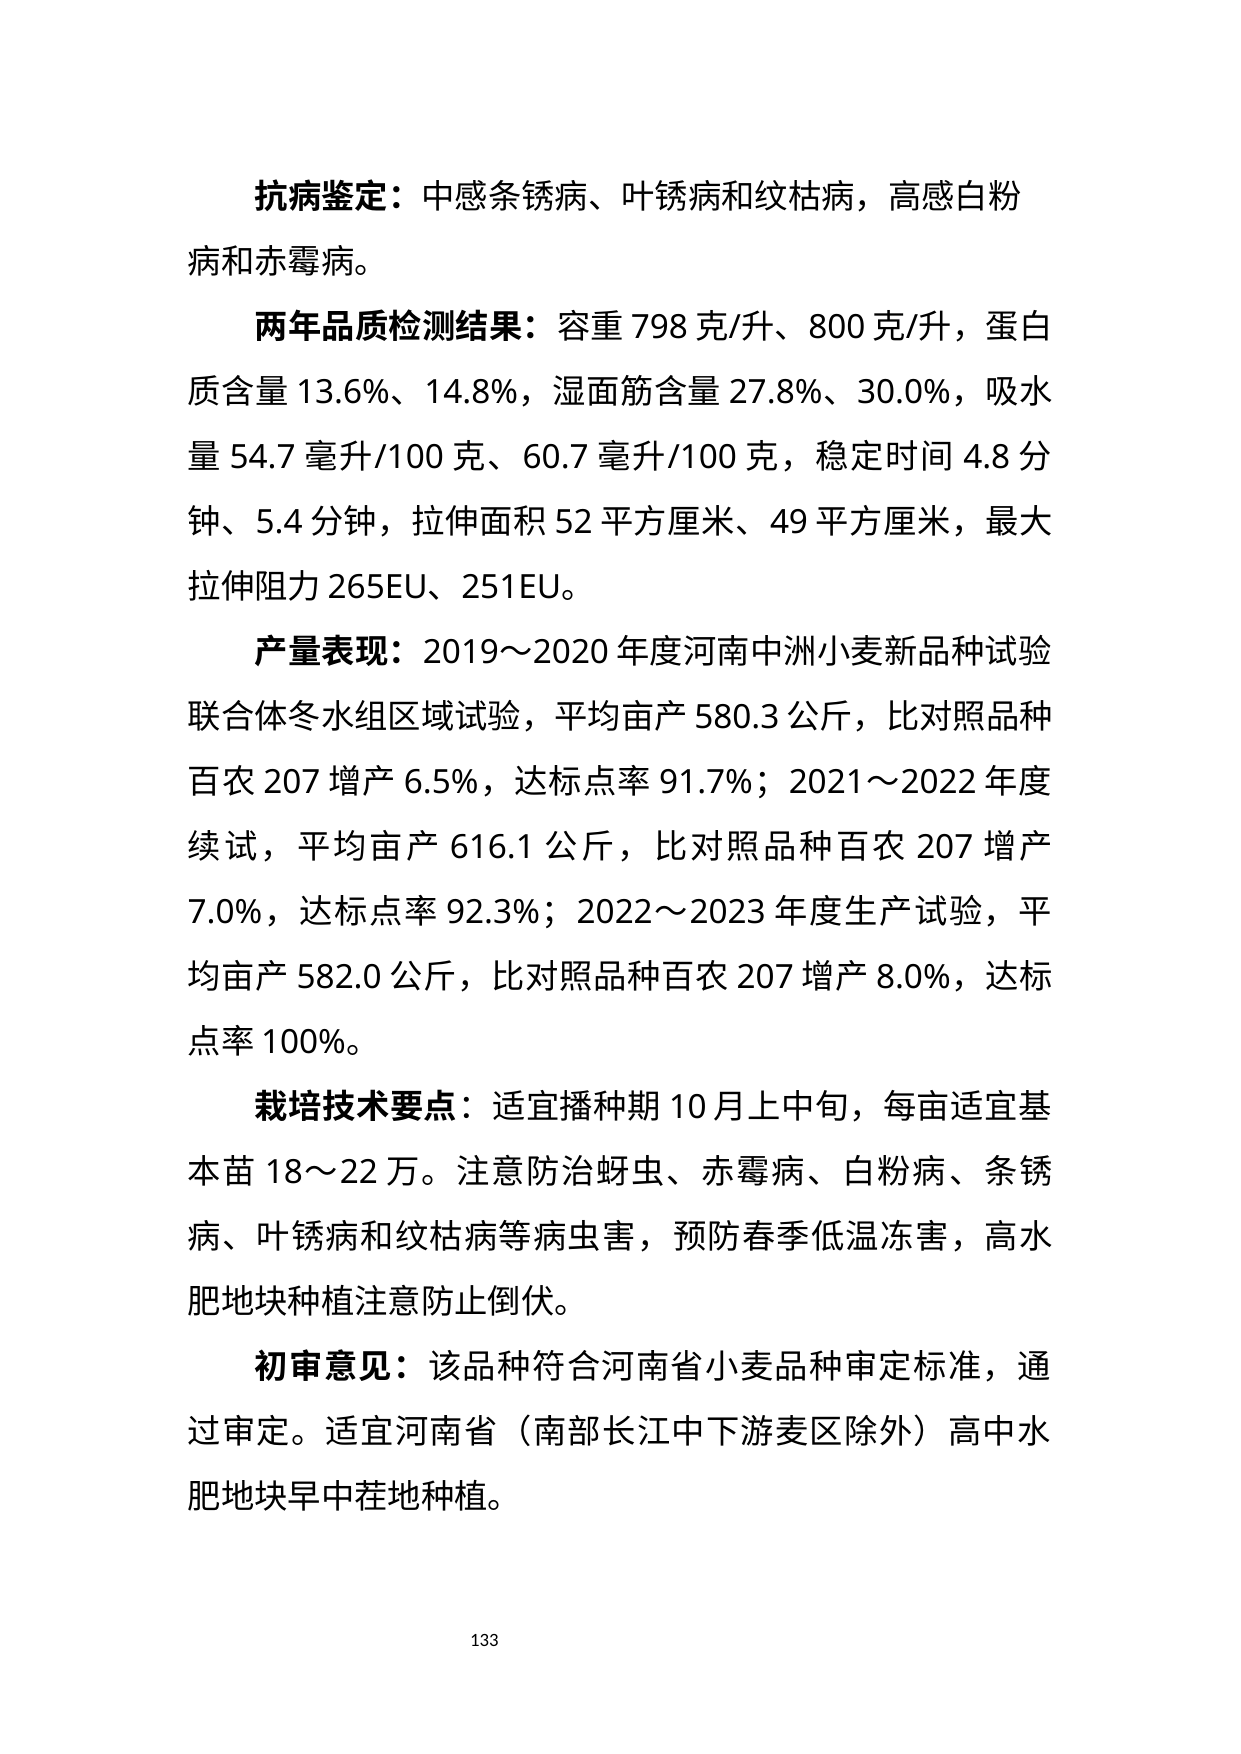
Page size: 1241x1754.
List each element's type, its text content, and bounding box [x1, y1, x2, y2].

text 抗病鉴定：中感条锈病、叶锈病和纹枯病，高感白粉病和赤霉病。 [187, 162, 1053, 292]
text 产量表现：2019～2020年度河南中洲小麦新品种试验联合体冬水组区域试验，平均亩产580.3公斤，比对照品种百农207增产6.5%，达标点率91.7%；2021～2022年度续试，平均亩产616.1公斤，比对照品种百农207增产7.0%，达标点率92.3%；2022～2023年度生产试验，平均亩产582.0公斤，比对照品种百农207增产8.0%，达标点率100%。 [187, 617, 1053, 1072]
text 两年品质检测结果：容重798克/升、800克/升，蛋白质含量13.6%、14.8%，湿面筋含量27.8%、30.0%，吸水量54.7毫升/100克、60.7毫升/100克，稳定时间4.8分钟、5.4分钟，拉伸面积52平方厘米、49平方厘米，最大拉伸阻力265EU、251EU。 [187, 292, 1053, 617]
text 初审意见：该品种符合河南省小麦品种审定标准，通过审定。适宜河南省（南部长江中下游麦区除外）高中水肥地块早中茬地种植。 [187, 1332, 1053, 1527]
text 栽培技术要点：适宜播种期10月上中旬，每亩适宜基本苗18～22万。注意防治蚜虫、赤霉病、白粉病、条锈病、叶锈病和纹枯病等病虫害，预防春季低温冻害，高水肥地块种植注意防止倒伏。 [187, 1072, 1053, 1332]
